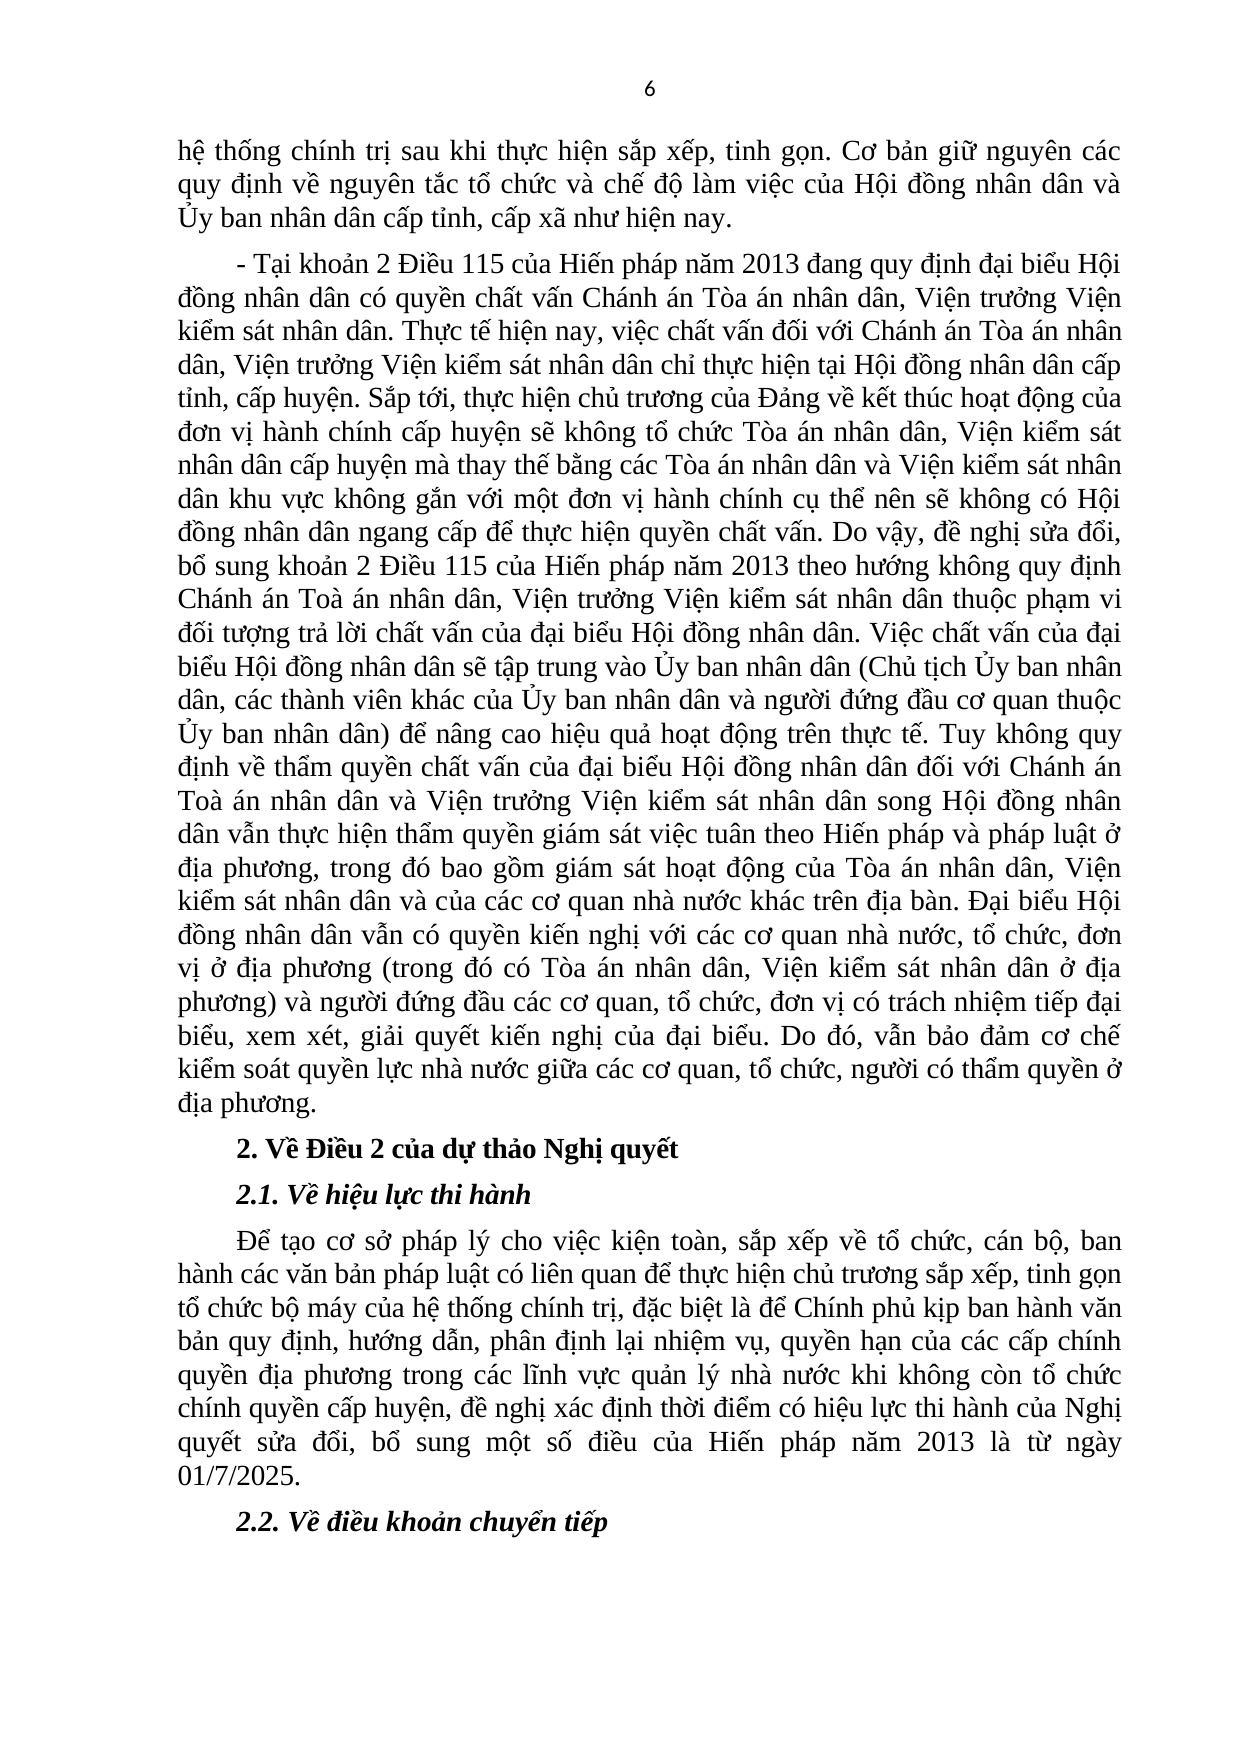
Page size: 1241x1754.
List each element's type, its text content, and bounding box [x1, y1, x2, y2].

text 2.1. Về hiệu lực thi hành [176, 1174, 1123, 1210]
text 2.2. Về điều khoản chuyển tiếp [176, 1501, 1123, 1603]
text 2. Về Điều 2 của dự thảo Nghị quyết [176, 1128, 1123, 1164]
text - Tại khoản 2 Điều 115 của Hiến pháp năm 2013 đang quy định đại biểu Hội đồng nhân dân có quyền chất vấn Chánh án Tòa án nhân dân, Viện trưởng Viện kiểm sát nhân dân. Thực tế hiện nay, việc chất vấn đối với Chánh án Tòa án nhân dân, Viện trưởng Viện kiểm sát nhân dân chỉ thực hiện tại Hội đồng nhân dân cấp tỉnh, cấp huyện. Sắp tới, thực hiện chủ trương của Đảng về kết thúc hoạt động của đơn vị hành chính cấp huyện sẽ không tổ chức Tòa án nhân dân, Viện kiểm sát nhân dân cấp huyện mà thay thế bằng các Tòa án nhân dân và Viện kiểm sát nhân dân khu vực không gắn với một đơn vị hành chính cụ thể nên sẽ không có Hội đồng nhân dân ngang cấp để thực hiện quyền chất vấn. Do vậy, đề nghị sửa đổi, bổ sung khoản 2 Điều 115 của Hiến pháp năm 2013 theo hướng không quy định Chánh án Toà án nhân dân, Viện trưởng Viện kiểm sát nhân dân thuộc phạm vi đối tượng trả lời chất vấn của đại biểu Hội đồng nhân dân. Việc chất vấn của đại biểu Hội đồng nhân dân sẽ tập trung vào Ủy ban nhân dân (Chủ tịch Ủy ban nhân dân, các thành viên khác của Ủy ban nhân dân và người đứng đầu cơ quan thuộc Ủy ban nhân dân) để nâng cao hiệu quả hoạt động trên thực tế. Tuy không quy định về thẩm quyền chất vấn của đại biểu Hội đồng nhân dân đối với Chánh án Toà án nhân dân và Viện trưởng Viện kiểm sát nhân dân song Hội đồng nhân dân vẫn thực hiện thẩm quyền giám sát việc tuân theo Hiến pháp và pháp luật ở địa phương, trong đó bao gồm giám sát hoạt động của Tòa án nhân dân, Viện kiểm sát nhân dân và của các cơ quan nhà nước khác trên địa bàn. Đại biểu Hội đồng nhân dân vẫn có quyền kiến nghị với các cơ quan nhà nước, tổ chức, đơn vị ở địa phương (trong đó có Tòa án nhân dân, Viện kiểm sát nhân dân ở địa phương) và người đứng đầu các cơ quan, tổ chức, đơn vị có trách nhiệm tiếp đại biểu, xem xét, giải quyết kiến nghị của đại biểu. Do đó, vẫn bảo đảm cơ chế kiểm soát quyền lực nhà nước giữa các cơ quan, tổ chức, người có thẩm quyền ở địa phương. [176, 243, 1123, 1118]
text Để tạo cơ sở pháp lý cho việc kiện toàn, sắp xếp về tổ chức, cán bộ, ban hành các văn bản pháp luật có liên quan để thực hiện chủ trương sắp xếp, tinh gọn tổ chức bộ máy của hệ thống chính trị, đặc biệt là để Chính phủ kịp ban hành văn bản quy định, hướng dẫn, phân định lại nhiệm vụ, quyền hạn của các cấp chính quyền địa phương trong các lĩnh vực quản lý nhà nước khi không còn tổ chức chính quyền cấp huyện, đề nghị xác định thời điểm có hiệu lực thi hành của Nghị quyết sửa đổi, bổ sung một số điều của Hiến pháp năm 2013 là từ ngày 01/7/2025. [176, 1220, 1123, 1491]
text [176, 130, 1123, 234]
